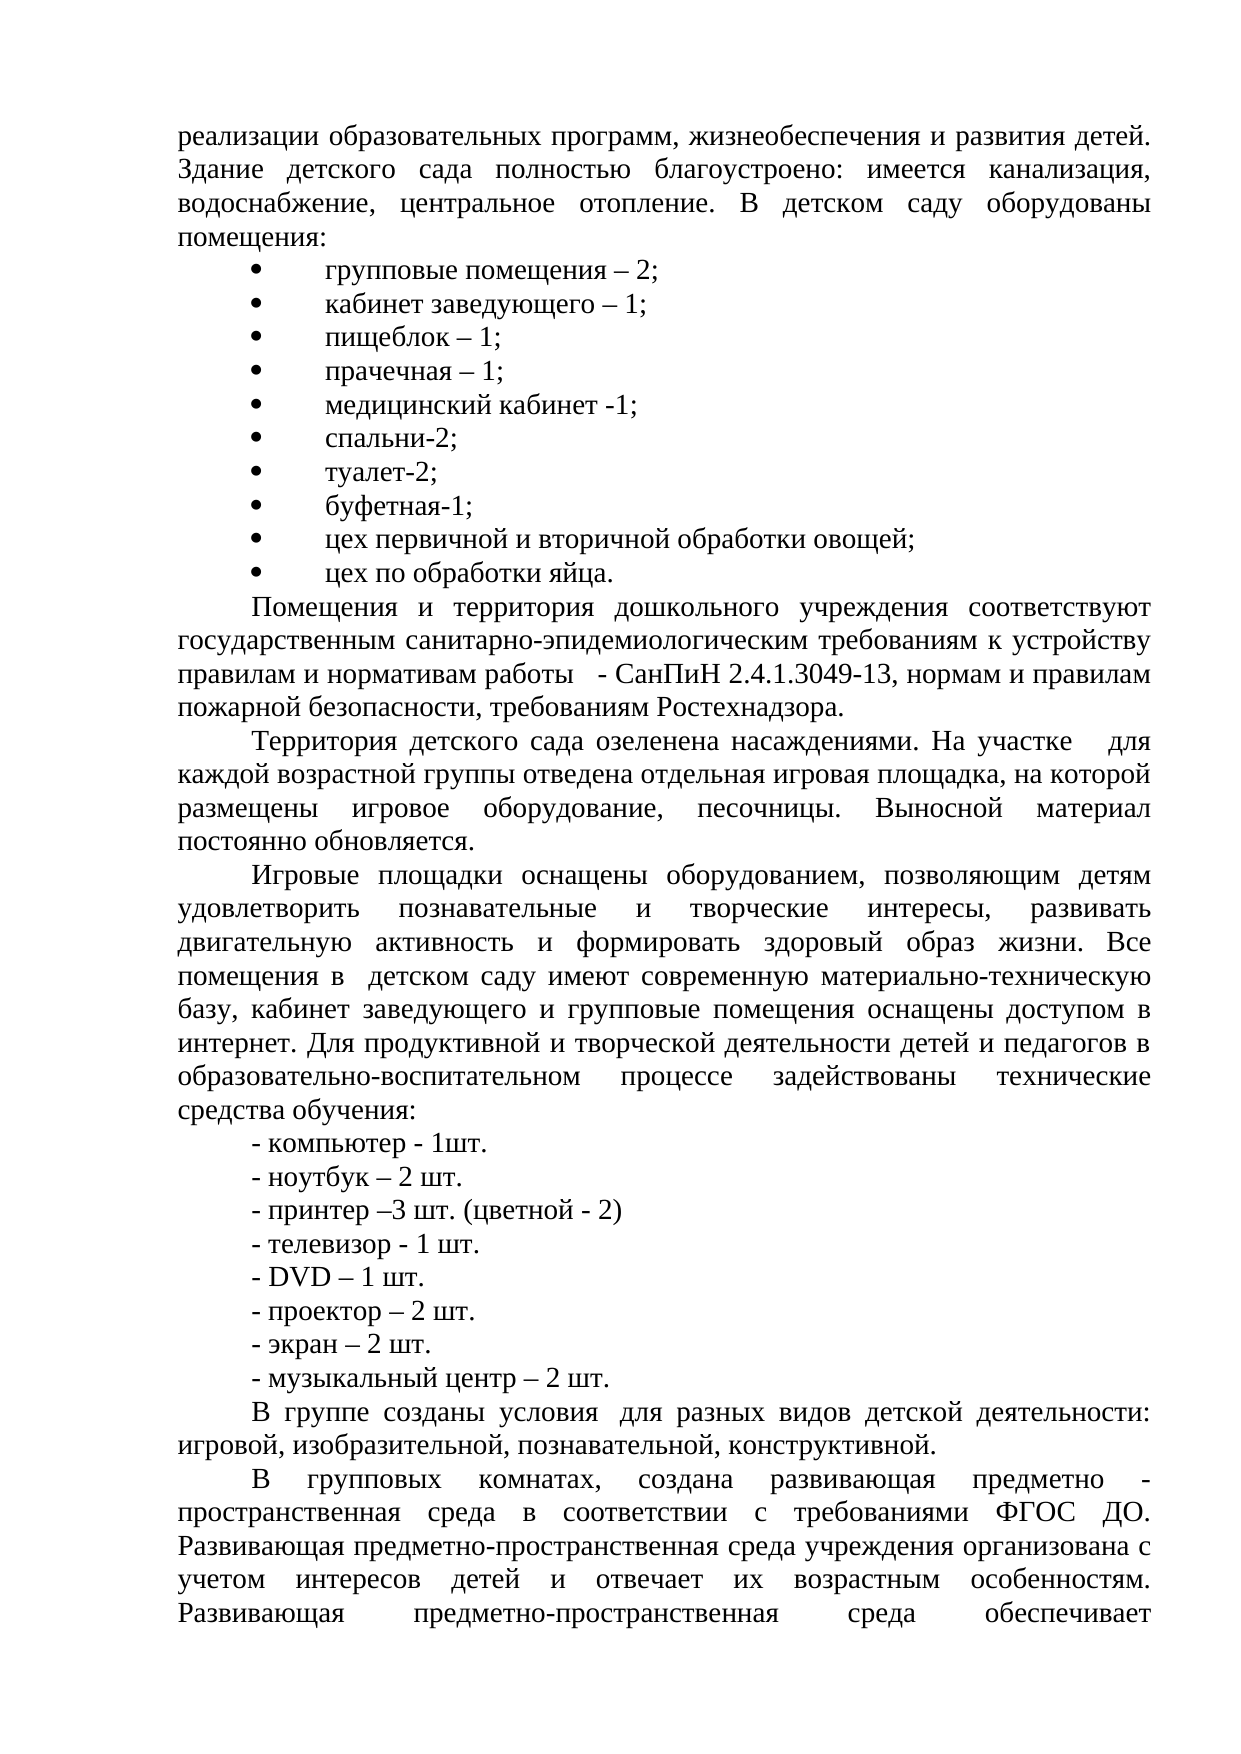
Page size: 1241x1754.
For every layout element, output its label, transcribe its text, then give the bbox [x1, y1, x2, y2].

list групповые помещения – 2; [177, 252, 1152, 286]
list пищеблок – 1; [177, 319, 1152, 353]
list медицинский кабинет -1; [177, 387, 1152, 421]
text - музыкальный центр – 2 шт. [177, 1360, 1152, 1394]
list прачечная – 1; [177, 353, 1152, 387]
text - принтер –3 шт. (цветной - 2) [177, 1192, 1152, 1226]
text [177, 118, 1152, 252]
text Помещения и территория дошкольного учреждения соответствуют государственным санитарно-эпидемиологическим требованиям к устройству правилам и нормативам работы - СанПиН 2.4.1.3049-13, нормам и правилам пожарной безопасности, требованиям Ростехнадзора. [177, 589, 1152, 723]
list спальни-2; [177, 421, 1152, 454]
text Игровые площадки оснащены оборудованием, позволяющим детям удовлетворить познавательные и творческие интересы, развивать двигательную активность и формировать здоровый образ жизни. Все помещения в детском саду имеют современную материально-техническую базу, кабинет заведующего и групповые помещения оснащены доступом в интернет. Для продуктивной и творческой деятельности детей и педагогов в образовательно-воспитательном процессе задействованы технические средства обучения: [177, 857, 1152, 1125]
list цех по обработки яйца. [177, 555, 1152, 589]
text В группе созданы условия для разных видов детской деятельности: игровой, изобразительной, познавательной, конструктивной. [177, 1394, 1152, 1461]
list буфетная-1; [177, 488, 1152, 521]
text - компьютер - 1шт. [177, 1125, 1152, 1159]
text - телевизор - 1 шт. [177, 1226, 1152, 1259]
text - DVD – 1 шт. [177, 1259, 1152, 1293]
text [177, 1461, 1152, 1628]
text Территория детского сада озеленена насаждениями. На участке для каждой возрастной группы отведена отдельная игровая площадка, на которой размещены игровое оборудование, песочницы. Выносной материал постоянно обновляется. [177, 723, 1152, 857]
text - ноутбук – 2 шт. [177, 1159, 1152, 1192]
list туалет-2; [177, 454, 1152, 488]
text - экран – 2 шт. [177, 1327, 1152, 1360]
list кабинет заведующего – 1; [177, 286, 1152, 319]
text - проектор – 2 шт. [177, 1293, 1152, 1327]
list цех первичной и вторичной обработки овощей; [177, 521, 1152, 555]
